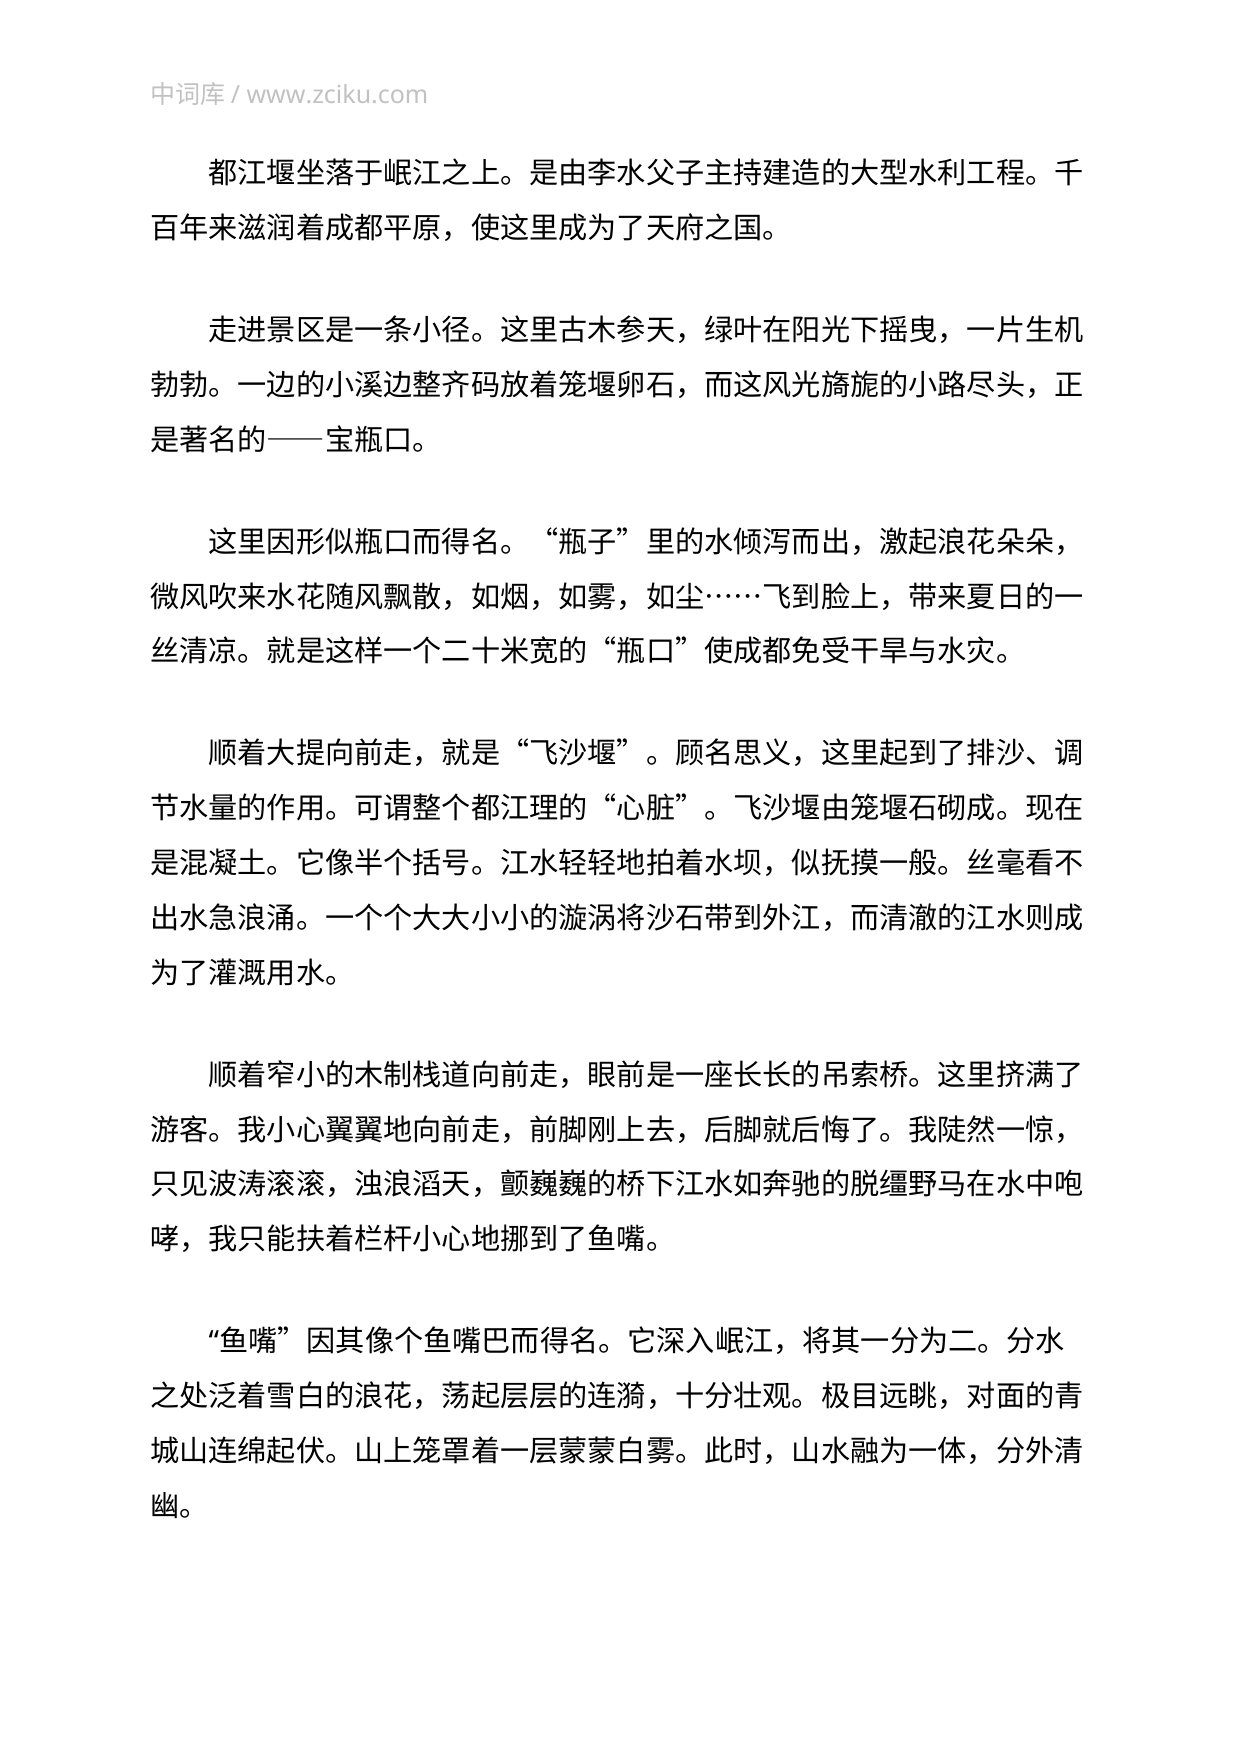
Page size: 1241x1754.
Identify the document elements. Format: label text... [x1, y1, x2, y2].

text 都江堰坐落于岷江之上。是由李水父子主持建造的大型水利工程。千百年来滋润着成都平原，使这里成为了天府之国。 [150, 150, 1090, 247]
text 顺着大提向前走，就是“飞沙堰”。顾名思义，这里起到了排沙、调节水量的作用。可谓整个都江理的“心脏”。飞沙堰由笼堰石砌成。现在是混凝土。它像半个括号。江水轻轻地拍着水坝，似抚摸一般。丝毫看不出水急浪涌。一个个大大小小的漩涡将沙石带到外江，而清澈的江水则成为了灌溉用水。 [150, 730, 1090, 992]
text “鱼嘴”因其像个鱼嘴巴而得名。它深入岷江，将其一分为二。分水之处泛着雪白的浪花，荡起层层的连漪，十分壮观。极目远眺，对面的青城山连绵起伏。山上笼罩着一层蒙蒙白雾。此时，山水融为一体，分外清幽。 [150, 1318, 1090, 1525]
text 走进景区是一条小径。这里古木参天，绿叶在阳光下摇曳，一片生机勃勃。一边的小溪边整齐码放着笼堰卵石，而这风光旖旎的小路尽头，正是著名的——宝瓶口。 [150, 307, 1090, 459]
text 顺着窄小的木制栈道向前走，眼前是一座长长的吊索桥。这里挤满了游客。我小心翼翼地向前走，前脚刚上去，后脚就后悔了。我陡然一惊，只见波涛滚滚，浊浪滔天，颤巍巍的桥下江水如奔驰的脱缰野马在水中咆哮，我只能扶着栏杆小心地挪到了鱼嘴。 [150, 1051, 1090, 1258]
text 这里因形似瓶口而得名。“瓶子”里的水倾泻而出，激起浪花朵朵，微风吹来水花随风飘散，如烟，如雾，如尘……飞到脸上，带来夏日的一丝清凉。就是这样一个二十米宽的“瓶口”使成都免受干旱与水灾。 [150, 518, 1090, 670]
